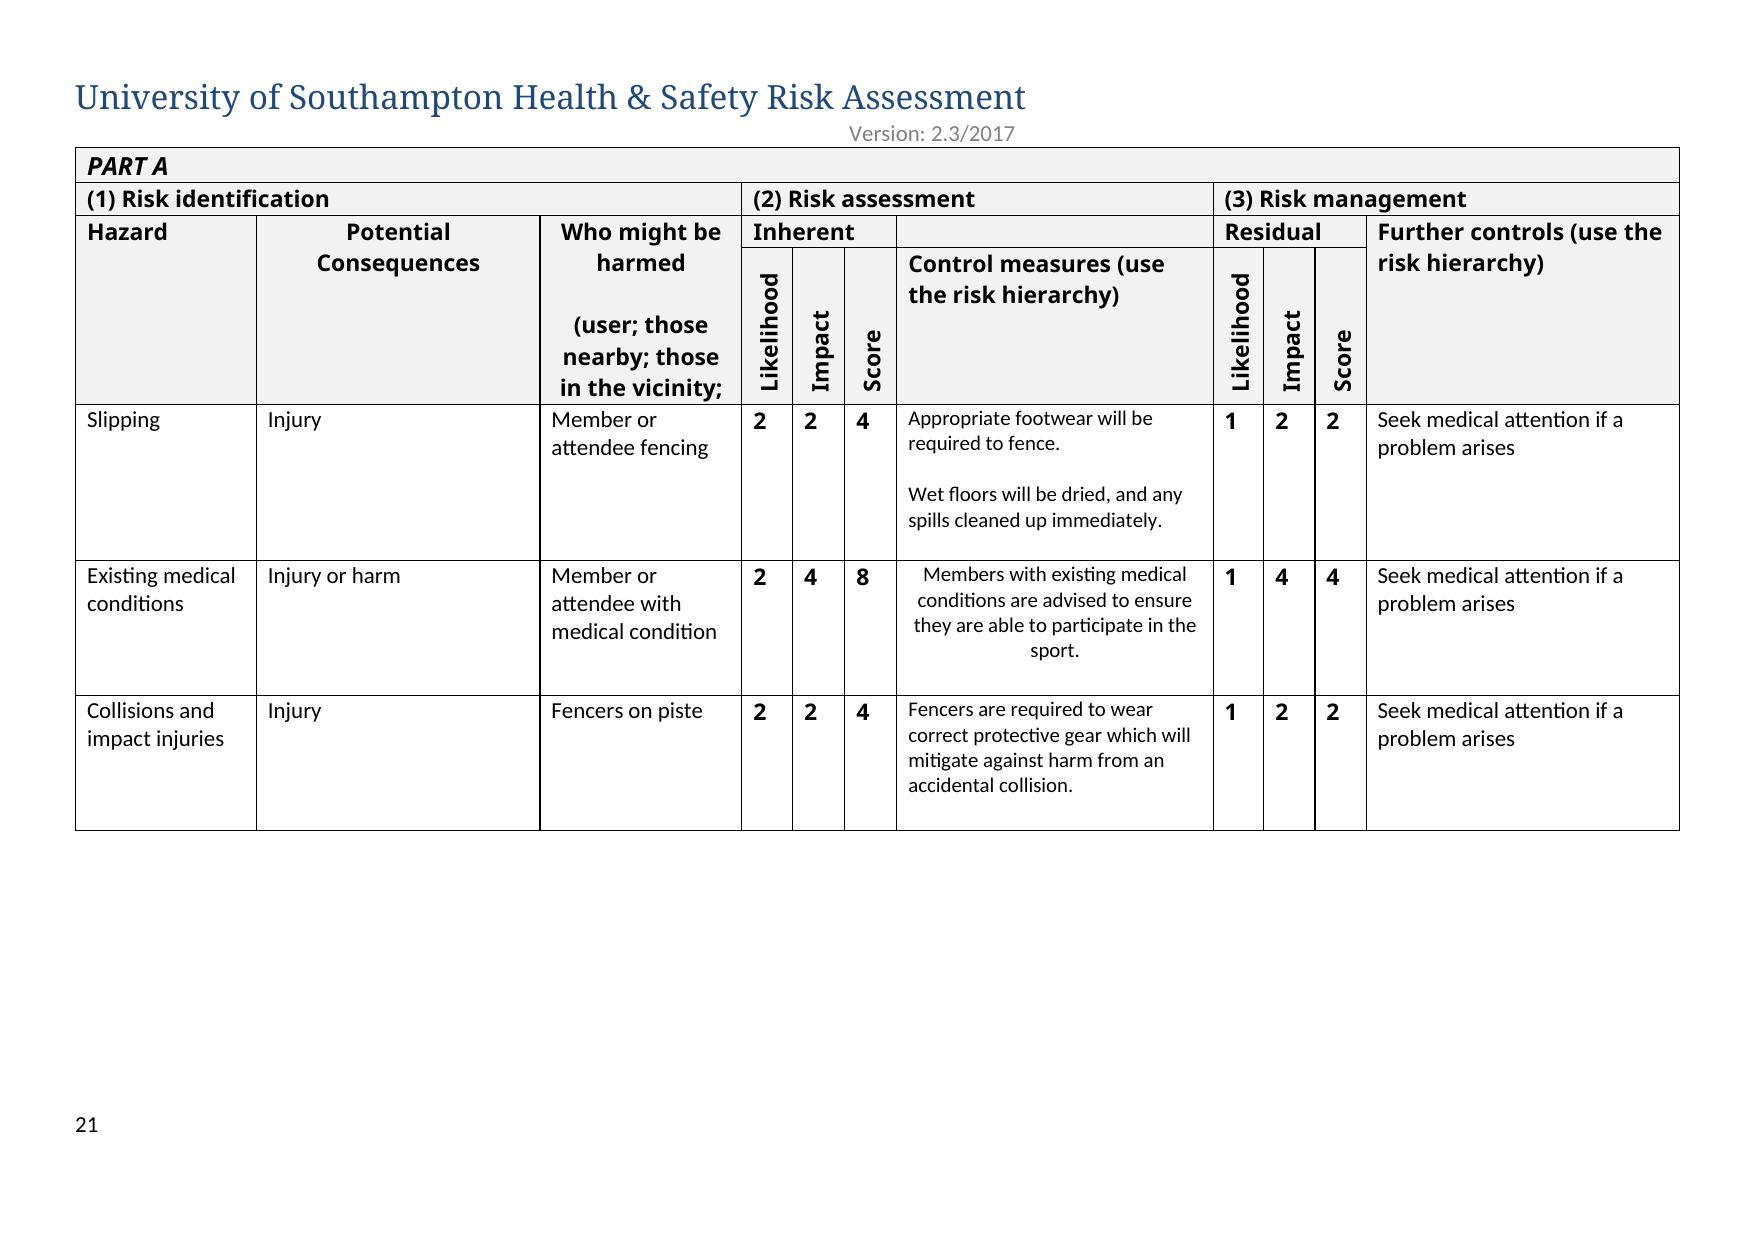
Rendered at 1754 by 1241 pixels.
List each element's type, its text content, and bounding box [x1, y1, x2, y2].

table_cell Members with existing medical conditions are advised to ensure they are able to participate in the sport. [897, 561, 1213, 695]
table_cell 2 [742, 561, 792, 695]
table_cell Existing medical conditions [76, 561, 256, 695]
table_cell Score [1316, 248, 1366, 404]
table_cell 4 [1316, 561, 1366, 695]
table_cell Slipping [76, 405, 256, 560]
table_cell Further controls (use the risk hierarchy) [1367, 216, 1679, 404]
table_cell Seek medical attention if a problem arises [1367, 561, 1679, 695]
table_cell Likelihood [1214, 248, 1263, 404]
table_cell 2 [742, 696, 792, 830]
table_cell Member or attendee with medical condition [541, 561, 741, 695]
table_cell Potential Consequences [257, 216, 539, 404]
table_cell (3) Risk management [1214, 183, 1679, 214]
table_cell Seek medical attention if a problem arises [1367, 405, 1679, 560]
table_cell Impact [793, 248, 844, 404]
table_cell [897, 216, 1213, 247]
table_cell 1 [1214, 561, 1263, 695]
table_cell Control measures (use the risk hierarchy) [897, 248, 1213, 404]
table_cell Likelihood [742, 248, 792, 404]
table_cell Injury [257, 696, 539, 830]
table_cell (2) Risk assessment [742, 183, 1213, 214]
table_cell 4 [793, 561, 844, 695]
table_cell Who might be harmed (user; those nearby; those in the vicinity; members of the public) [541, 216, 741, 404]
table_cell 4 [1264, 561, 1314, 695]
table_cell 8 [845, 561, 896, 695]
table_cell Injury or harm [257, 561, 539, 695]
table_cell 2 [1316, 405, 1366, 560]
table_cell 1 [1214, 696, 1263, 830]
table_cell Seek medical attention if a problem arises [1367, 696, 1679, 830]
table_cell Injury [257, 405, 539, 560]
table_cell Member or attendee fencing [541, 405, 741, 560]
table_cell Appropriate footwear will be required to fence. Wet floors will be dried, and any spills cleaned up immediately. [897, 405, 1213, 560]
table_cell 4 [845, 405, 896, 560]
table_cell (1) Risk identification [76, 183, 741, 214]
table_cell 2 [1316, 696, 1366, 830]
table_cell 2 [793, 405, 844, 560]
table_cell 1 [1214, 405, 1263, 560]
table_cell Inherent [742, 216, 896, 247]
table_header PART A [76, 148, 1679, 182]
table_cell Hazard [76, 216, 256, 404]
table_cell Collisions and impact injuries [76, 696, 256, 830]
table_cell Fencers on piste [541, 696, 741, 830]
table_cell 4 [845, 696, 896, 830]
table_cell 2 [742, 405, 792, 560]
table_cell Impact [1264, 248, 1314, 404]
table_cell 2 [793, 696, 844, 830]
table_cell Residual [1214, 216, 1366, 247]
table_cell 2 [1264, 696, 1314, 830]
table_cell 2 [1264, 405, 1314, 560]
table_cell Fencers are required to wear correct protective gear which will mitigate against harm from an accidental collision. [897, 696, 1213, 830]
table_cell Score [845, 248, 896, 404]
